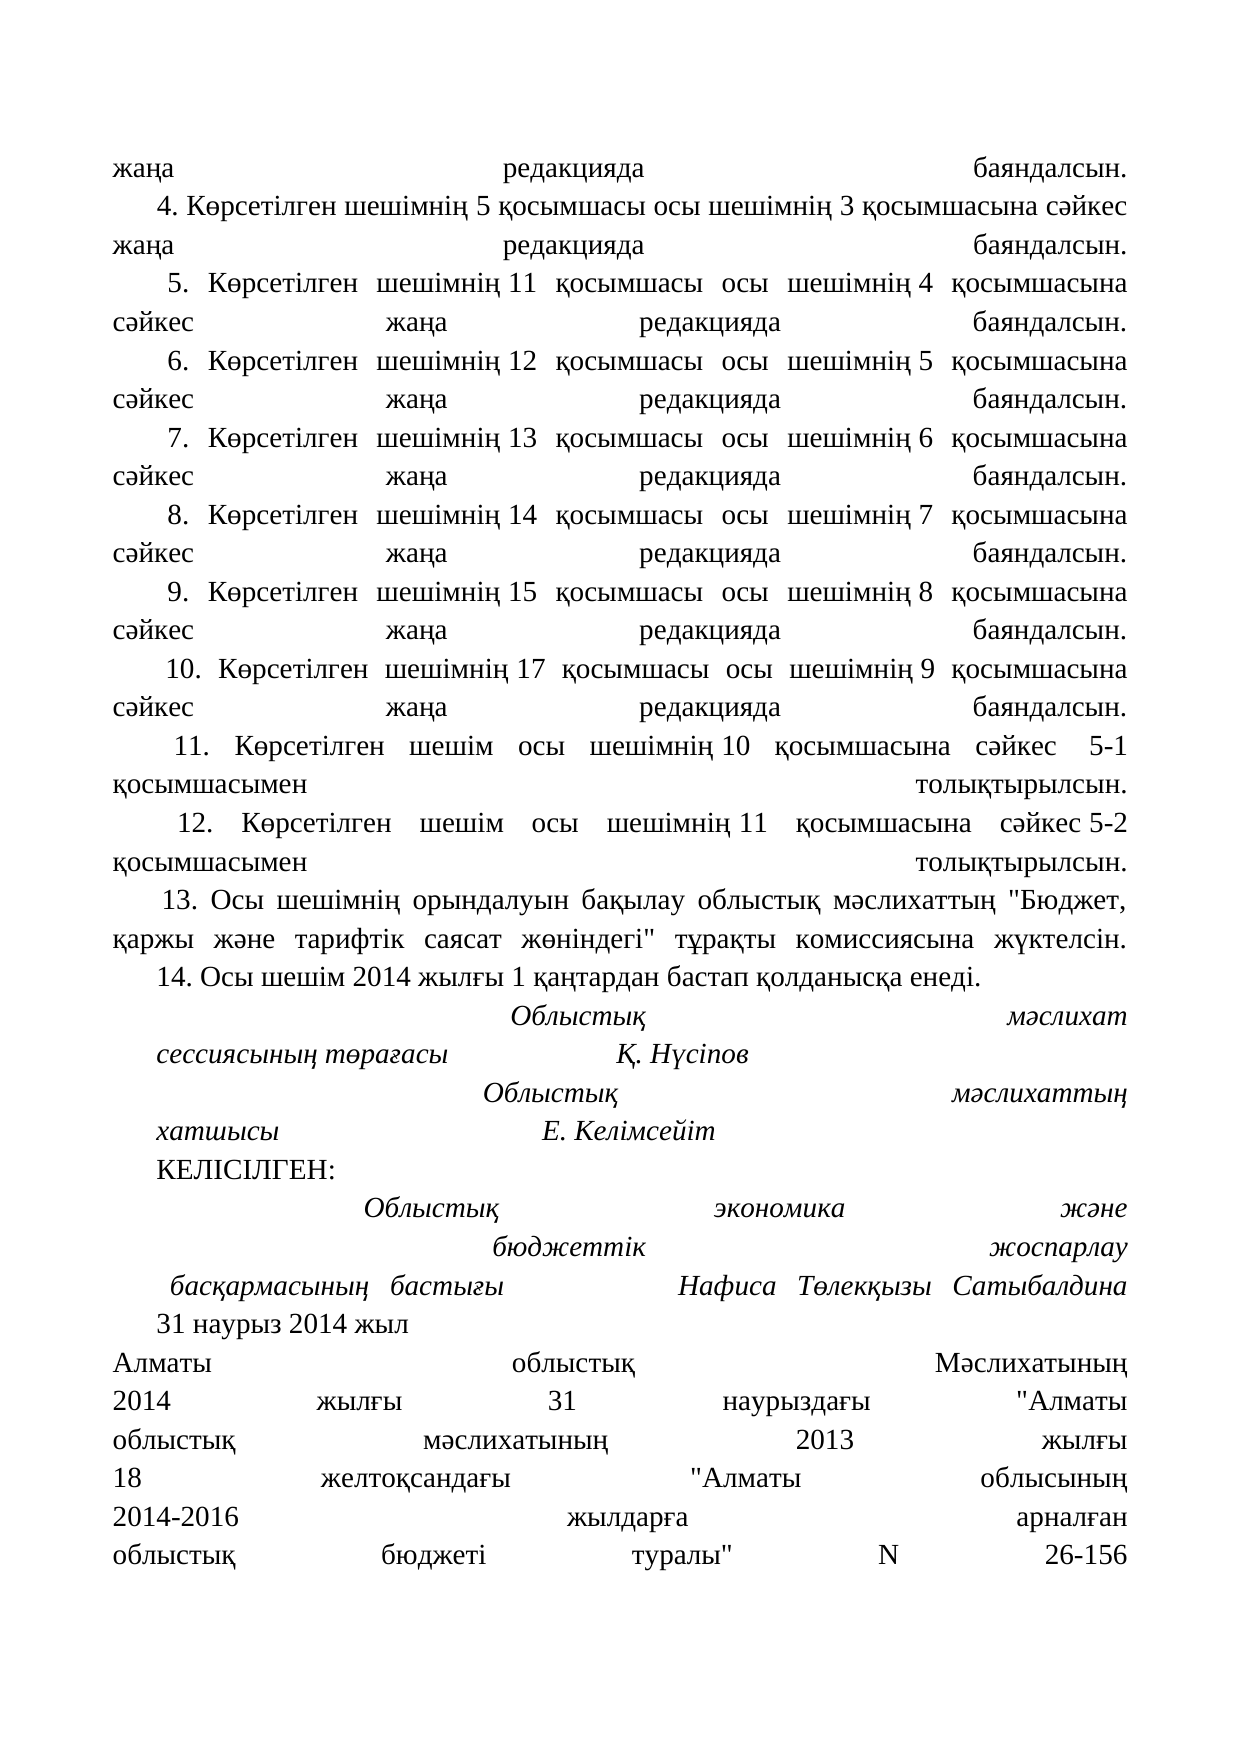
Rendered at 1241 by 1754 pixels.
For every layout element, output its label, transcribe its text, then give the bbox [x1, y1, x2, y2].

text Облыстық мәслихат сессиясының төрағасы Қ. Нүсіпов [112, 998, 1128, 1070]
text КЕЛІСІЛГЕН: [112, 1152, 1128, 1186]
text Облыстық экономика және бюджеттік жоспарлау басқармасының бастығы Нафиса Төлекқызы Сатыбалдина 31 наурыз 2014 жыл [112, 1191, 1128, 1340]
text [112, 1345, 1128, 1571]
text Облыстық мәслихаттың хатшысы Е. Келімсейіт [112, 1075, 1128, 1147]
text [112, 150, 1128, 993]
